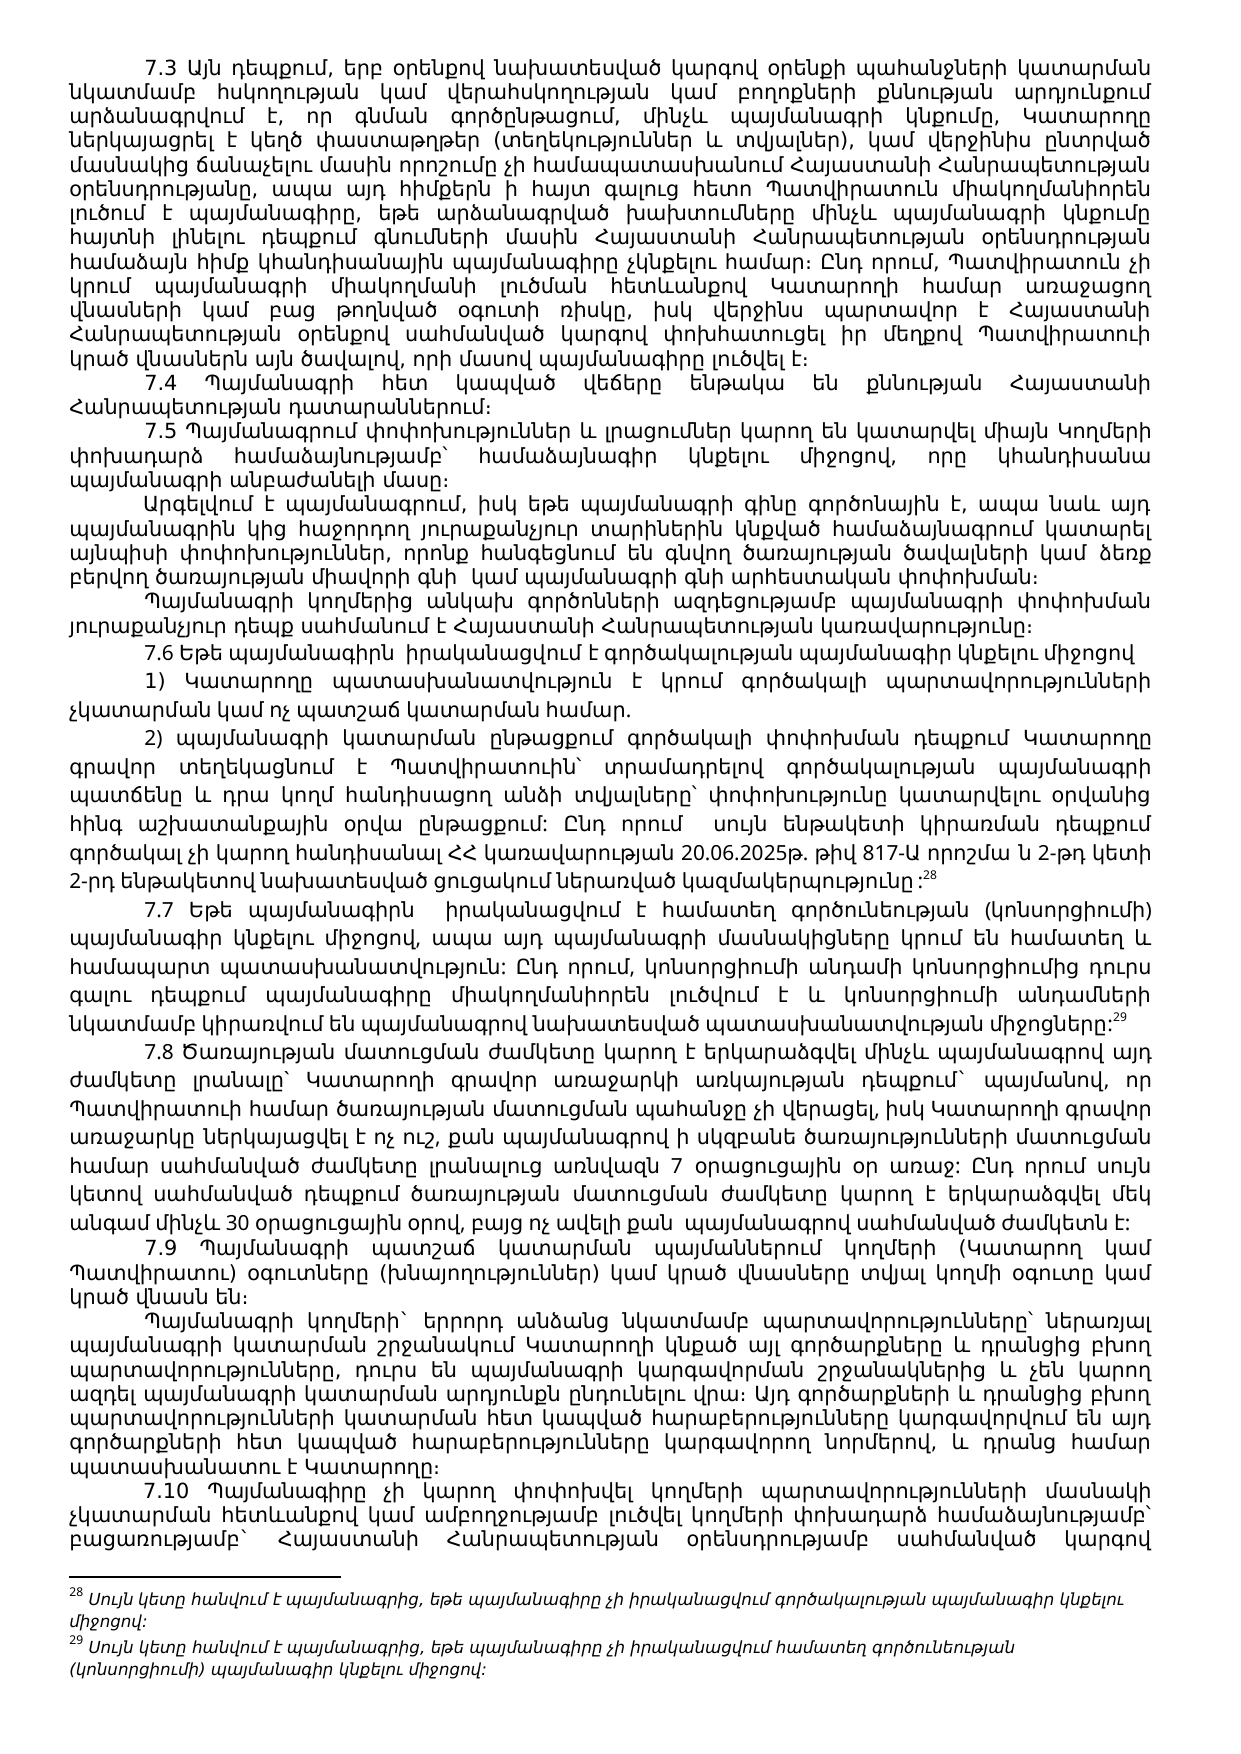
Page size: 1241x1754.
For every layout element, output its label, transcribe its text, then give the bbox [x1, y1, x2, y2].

text 7.8 Ծառայության մատուցման ժամկետը կարող է երկարաձգվել մինչև պայմանագրով այդ ժամկետը լրանալը` Կատարողի գրավոր առաջարկի առկայության դեպքում` պայմանով, որ Պատվիրատուի համար ծառայության մատուցման պահանջը չի վերացել, իսկ Կատարողի գրավոր առաջարկը ներկայացվել է ոչ ուշ, քան պայմանագրով ի սկզբանե ծառայությունների մատուցման համար սահմանված ժամկետը լրանալուց առնվազն 7 օրացուցային օր առաջ: Ընդ որում սույն կետով սահմանված դեպքում ծառայության մատուցման ժամկետը կարող է երկարաձգվել մեկ անգամ մինչև 30 օրացուցային օրով, բայց ոչ ավելի քան պայմանագրով սահմանված ժամկետն է: [69, 1037, 1152, 1236]
text 2) պայմանագրի կատարման ընթացքում գործակալի փոփոխման դեպքում Կատարողը գրավոր տեղեկացնում է Պատվիրատուին՝ տրամադրելով գործակալության պայմանագրի պատճենը և դրա կողմ հանդիսացող անձի տվյալները՝ փոփոխությունը կատարվելու օրվանից հինգ աշխատանքային օրվա ընթացքում: Ընդ որում սույն ենթակետի կիրառման դեպքում գործակալ չի կարող հանդիսանալ ՀՀ կառավարության 20.06.2025թ. թիվ 817-Ա որոշմա ն 2-թդ կետի 2-րդ ենթակետով նախատեսված ցուցակում ներառված կազմակերպությունը : [69, 723, 1152, 895]
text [69, 1479, 1152, 1552]
text Պայմանագրի կողմերից անկախ գործոնների ազդեցությամբ պայմանագրի փոփոխման յուրաքանչյուր դեպք սահմանում է Հայաստանի Հանրապետության կառավարությունը։ [69, 589, 1152, 638]
text Պայմանագրի կողմերի` երրորդ անձանց նկատմամբ պարտավորությունները՝ ներառյալ պայմանագրի կատարման շրջանակում Կատարողի կնքած այլ գործարքները և դրանցից բխող պարտավորությունները, դուրս են պայմանագրի կարգավորման շրջանակներից և չեն կարող ազդել պայմանագրի կատարման արդյունքն ընդունելու վրա։ Այդ գործարքների և դրանցից բխող պարտավորությունների կատարման հետ կապված հարաբերությունները կարգավորվում են այդ գործարքների հետ կապված հարաբերությունները կարգավորող նորմերով, և դրանց համար պատասխանատու է Կատարողը։ [69, 1309, 1152, 1479]
text 7.5 Պայմանագրում փոփոխություններ և լրացումներ կարող են կատարվել միայն Կողմերի փոխադարձ համաձայնությամբ՝ համաձայնագիր կնքելու միջոցով, որը կհանդիսանա պայմանագրի անբաժանելի մասը։ [69, 419, 1152, 492]
text 7.3 Այն դեպքում, երբ օրենքով նախատեսված կարգով օրենքի պահանջների կատարման նկատմամբ հսկողության կամ վերահսկողության կամ բողոքների քննության արդյունքում արձանագրվում է, որ գնման գործընթացում, մինչև պայմանագրի կնքումը, Կատարողը ներկայացրել է կեղծ փաստաթղթեր (տեղեկություններ և տվյալներ), կամ վերջինիս ընտրված մասնակից ճանաչելու մասին որոշումը չի համապատասխանում Հայաստանի Հանրապետության օրենսդրությանը, ապա այդ հիմքերն ի հայտ գալուց հետո Պատվիրատուն միակողմանիորեն լուծում է պայմանագիրը, եթե արձանագրված խախտումները մինչև պայմանագրի կնքումը հայտնի լինելու դեպքում գնումների մասին Հայաստանի Հանրապետության օրենսդրության համաձայն հիմք կհանդիսանային պայմանագիրը չկնքելու համար։ Ընդ որում, Պատվիրատուն չի կրում պայմանագրի միակողմանի լուծման հետևանքով Կատարողի համար առաջացող վնասների կամ բաց թողնված օգուտի ռիսկը, իսկ վերջինս պարտավոր է Հայաստանի Հանրապետության օրենքով սահմանված կարգով փոխհատուցել իր մեղքով Պատվիրատուի կրած վնասներն այն ծավալով, որի մասով պայմանագիրը լուծվել է։ [69, 56, 1152, 371]
text 7.7 Եթե պայմանագիրն իրականացվում է համատեղ գործունեության (կոնսորցիումի) պայմանագիր կնքելու միջոցով, ապա այդ պայմանագրի մասնակիցները կրում են համատեղ և համապարտ պատասխանատվություն: Ընդ որում, կոնսորցիումի անդամի կոնսորցիումից դուրս գալու դեպքում պայմանագիրը միակողմանիորեն լուծվում է և կոնսորցիումի անդամների նկատմամբ կիրառվում են պայմանագրով նախատեսված պատասխանատվության միջոցները: [69, 895, 1152, 1037]
text 1) Կատարողը պատասխանատվություն է կրում գործակալի պարտավորությունների չկատարման կամ ոչ պատշաճ կատարման համար. [69, 666, 1152, 723]
text 7.4 Պայմանագրի հետ կապված վեճերը ենթակա են քննության Հայաստանի Հանրապետության դատարաններում։ [69, 371, 1152, 419]
text 7.6 Եթե պայմանագիրն իրականացվում է գործակալության պայմանագիր կնքելու միջոցով [69, 638, 1152, 666]
text 7.9 Պայմանագրի պատշաճ կատարման պայմաններում կողմերի (Կատարող կամ Պատվիրատու) օգուտները (խնայողություններ) կամ կրած վնասները տվյալ կողմի օգուտը կամ կրած վնասն են։ [69, 1236, 1152, 1309]
text Արգելվում է պայմանագրում, իսկ եթե պայմանագրի գինը գործոնային է, ապա նաև այդ պայմանագրին կից հաջորդող յուրաքանչյուր տարիներին կնքված համաձայնագրում կատարել այնպիսի փոփոխություններ, որոնք հանգեցնում են գնվող ծառայության ծավալների կամ ձեռք բերվող ծառայության միավորի գնի կամ պայմանագրի գնի արհեստական փոփոխման։ [69, 492, 1152, 589]
